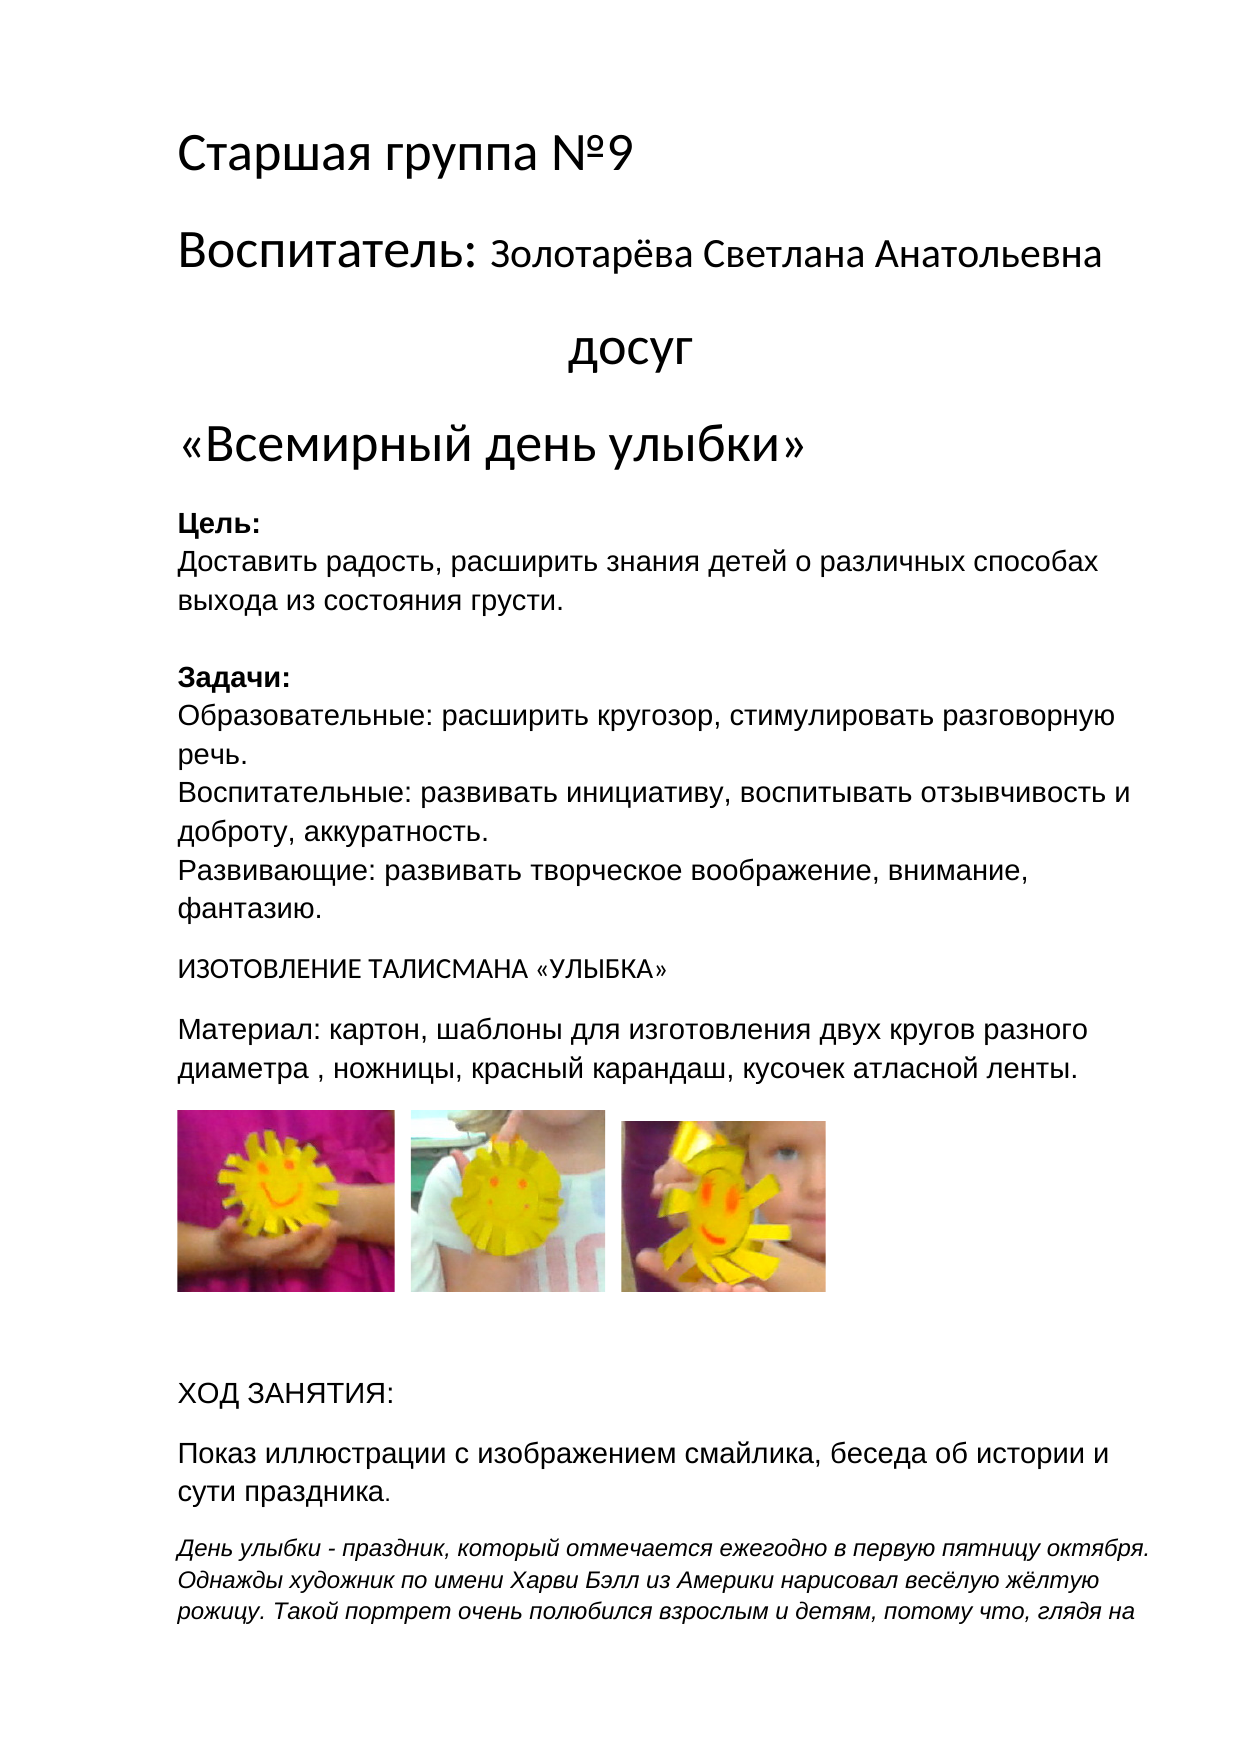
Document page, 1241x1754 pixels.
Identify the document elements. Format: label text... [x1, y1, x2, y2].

text «Всемирный день улыбки» [177, 409, 1152, 475]
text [177, 1534, 1152, 1625]
text Воспитатель: Золотарёва Светлана Анатольевна [177, 215, 1152, 281]
picture [177, 1110, 395, 1292]
text ХОД ЗАНЯТИЯ: [177, 1377, 1152, 1410]
text ИЗОТОВЛЕНИЕ ТАЛИСМАНА «УЛЫБКА» [177, 950, 1152, 986]
text Показ иллюстрации с изображением смайлика, беседа об истории и сути праздника. [177, 1436, 1152, 1508]
text досуг [177, 312, 1152, 378]
text Материал: картон, шаблоны для изготовления двух кругов разного диаметра , ножницы, красный карандаш, кусочек атласной ленты. [177, 1012, 1152, 1084]
picture [410, 1110, 606, 1292]
text Цель: Доставить радость, расширить знания детей о различных способах выхода из состояния грусти. Задачи: Образовательные: расширить кругозор, стимулировать разговорную речь. Воспитательные: развивать инициативу, воспитывать отзывчивость и доброту, аккуратность. Развивающие: развивать творческое воображение, внимание, фантазию. [177, 506, 1152, 924]
picture [621, 1121, 826, 1292]
text Старшая группа №9 [177, 118, 1152, 184]
